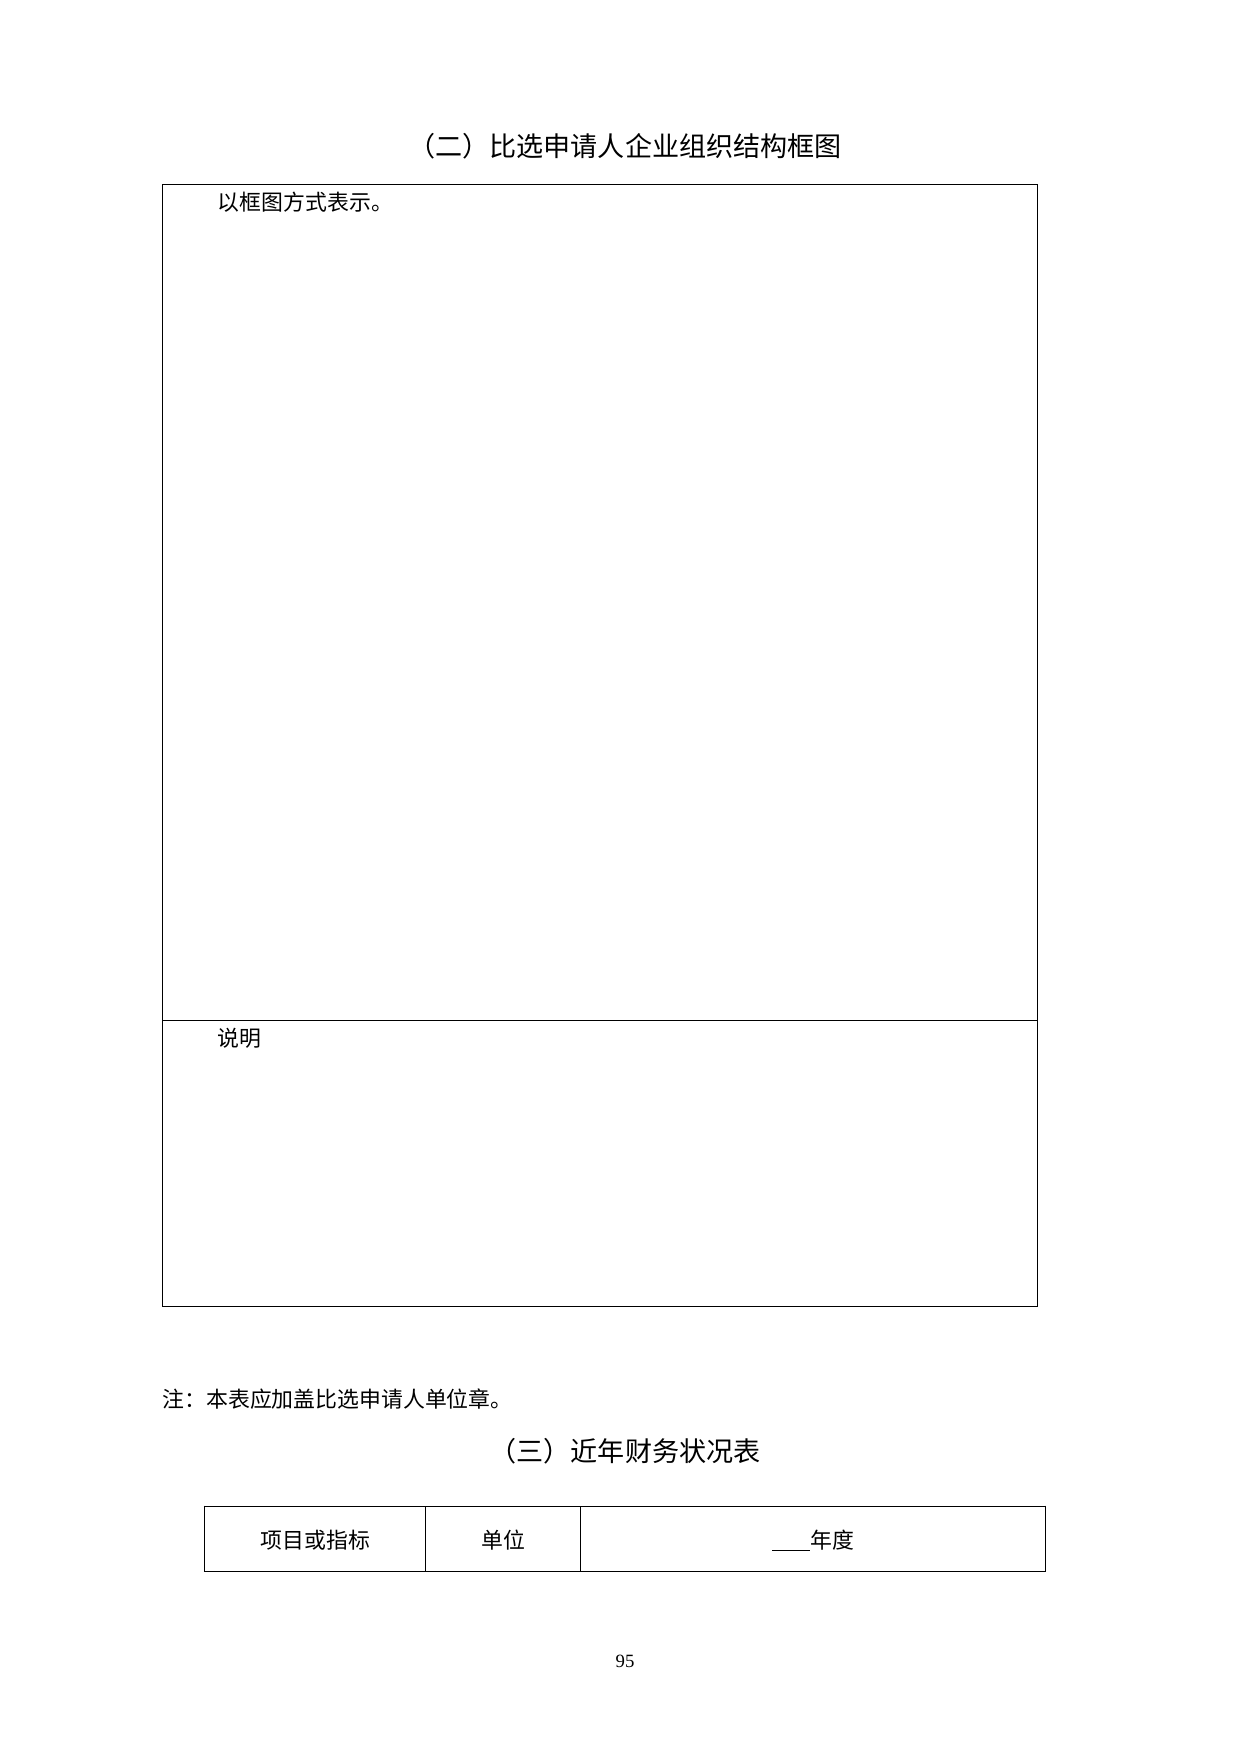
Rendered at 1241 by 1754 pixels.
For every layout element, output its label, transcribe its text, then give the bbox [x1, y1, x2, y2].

table_header 单位 [426, 1507, 580, 1571]
text （三）近年财务状况表 [162, 1430, 1087, 1469]
table_header 年度 [581, 1507, 1045, 1571]
table_cell 说明 [163, 1021, 1037, 1306]
table_header 项目或指标 [205, 1507, 425, 1571]
text （二）比选申请人企业组织结构框图 [162, 125, 1087, 164]
table_header 以框图方式表示。 [163, 185, 1037, 1020]
text 注：本表应加盖比选申请人单位章。 [162, 1382, 1087, 1414]
